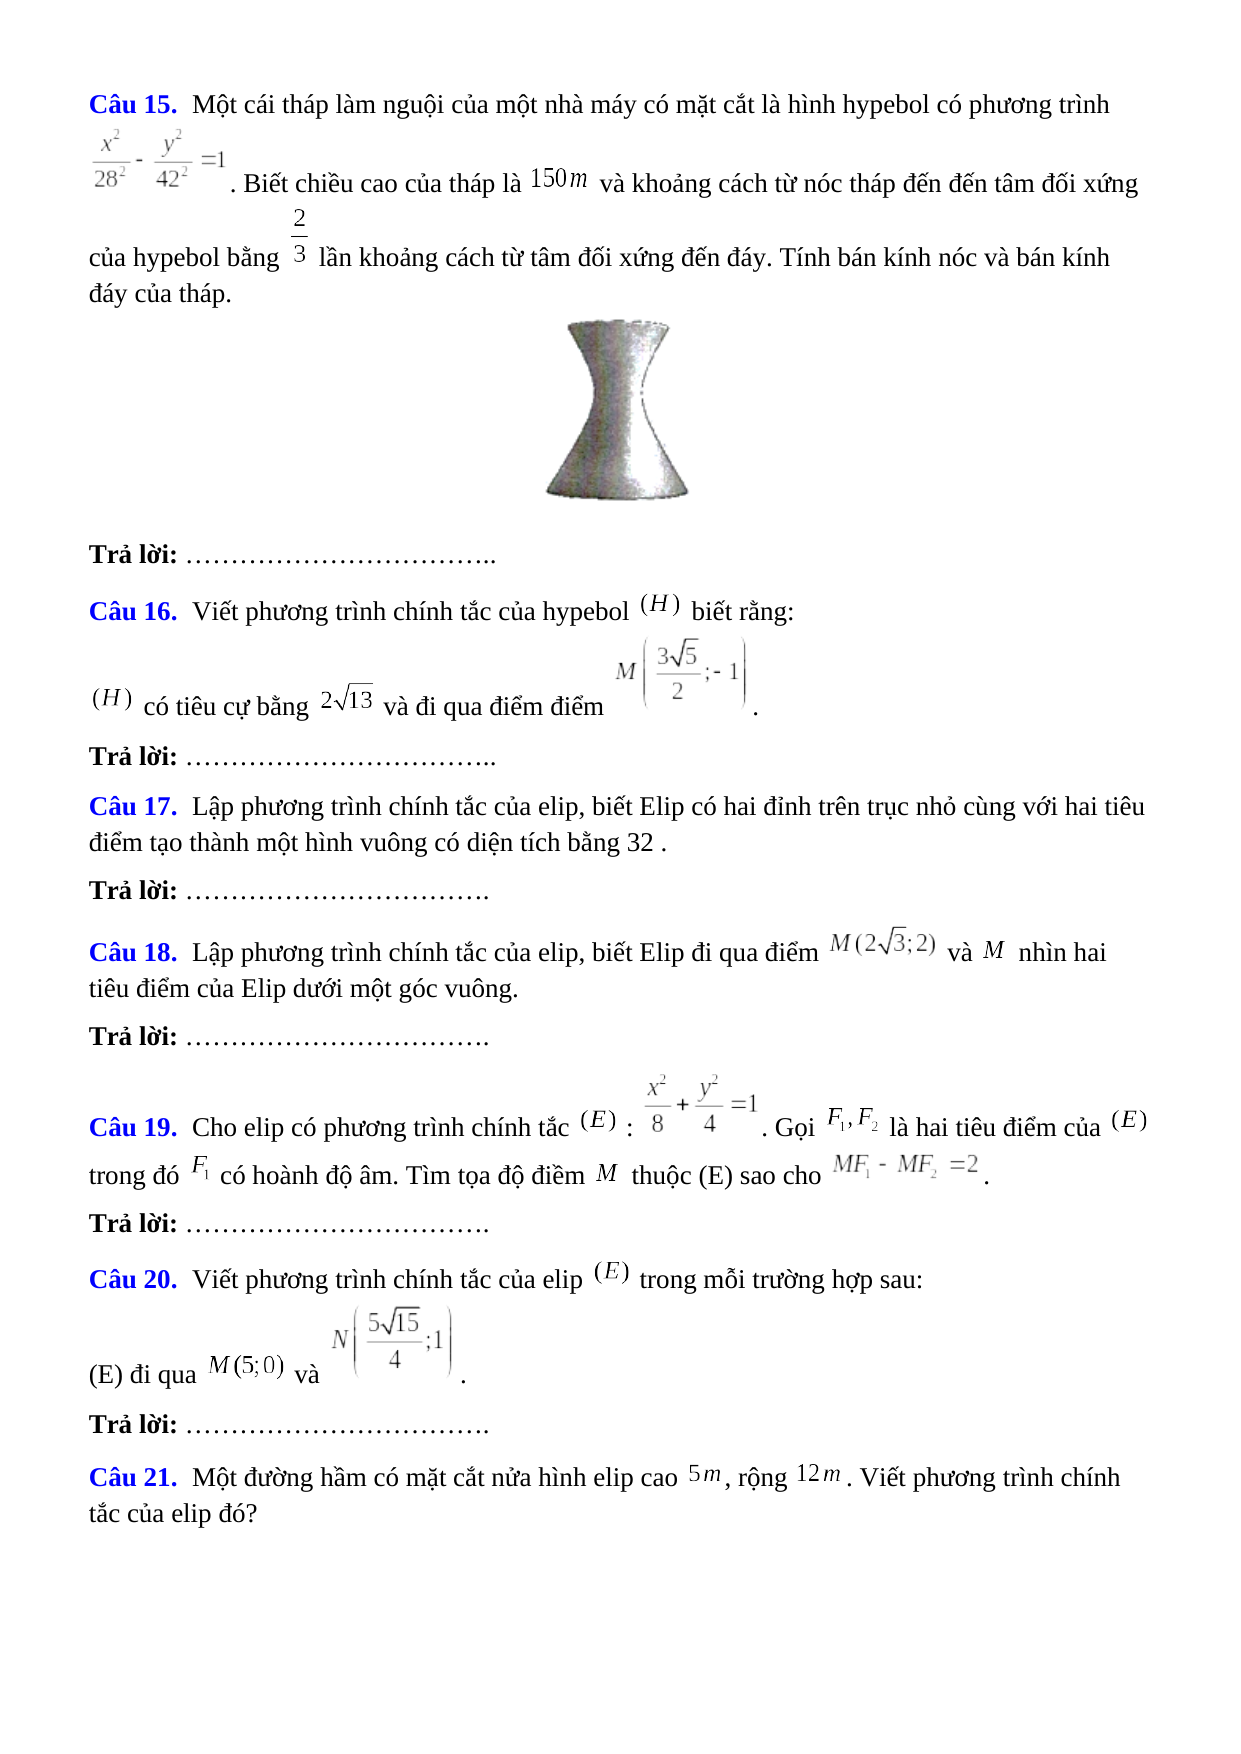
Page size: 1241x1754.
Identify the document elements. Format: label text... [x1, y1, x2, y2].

list Lập phương trình chính tắc của elip, biết Elip có hai đỉnh trên trục nhỏ cùng với hai tiêu điểm tạo thành một hình vuông có diện tích bằng 32 . [88, 790, 1152, 857]
text (E) đi qua và . [88, 1299, 1152, 1389]
list Viết phương trình chính tắc của hypebol biết rằng: [88, 588, 1152, 627]
text Trả lời: ……………………………. [88, 1408, 1152, 1439]
picture [543, 312, 697, 518]
list Một đường hầm có mặt cắt nửa hình elip cao , rộng . Viết phương trình chính tắc của elip đó? [88, 1458, 1152, 1528]
text Trả lời: ……………………………. [88, 1207, 1152, 1238]
list Viết phương trình chính tắc của elip trong mỗi trường hợp sau: [88, 1255, 1152, 1295]
text Trả lời: ……………………………. [88, 1020, 1152, 1051]
text Trả lời: …………………………….. [88, 740, 1152, 771]
list Cho elip có phương trình chính tắc : . Gọi là hai tiêu điểm của trong đó có hoành độ âm. Tìm tọa độ điềm thuộc (E) sao cho . [88, 1068, 1152, 1190]
text có tiêu cự bằng và đi qua điểm điểm . [88, 631, 1152, 721]
list Một cái tháp làm nguội của một nhà máy có mặt cắt là hình hypebol có phương trình . Biết chiều cao của tháp là và khoảng cách từ nóc tháp đến đến tâm đối xứng của hypebol bằng lần khoảng cách từ tâm đối xứng đến đáy. Tính bán kính nóc và bán kính đáy của tháp. [88, 88, 1152, 308]
text Trả lời: ……………………………. [88, 874, 1152, 905]
text Trả lời: …………………………….. [88, 538, 1152, 569]
list Lập phương trình chính tắc của elip, biết Elip đi qua điểm và nhìn hai tiêu điểm của Elip dưới một góc vuông. [88, 922, 1152, 1003]
